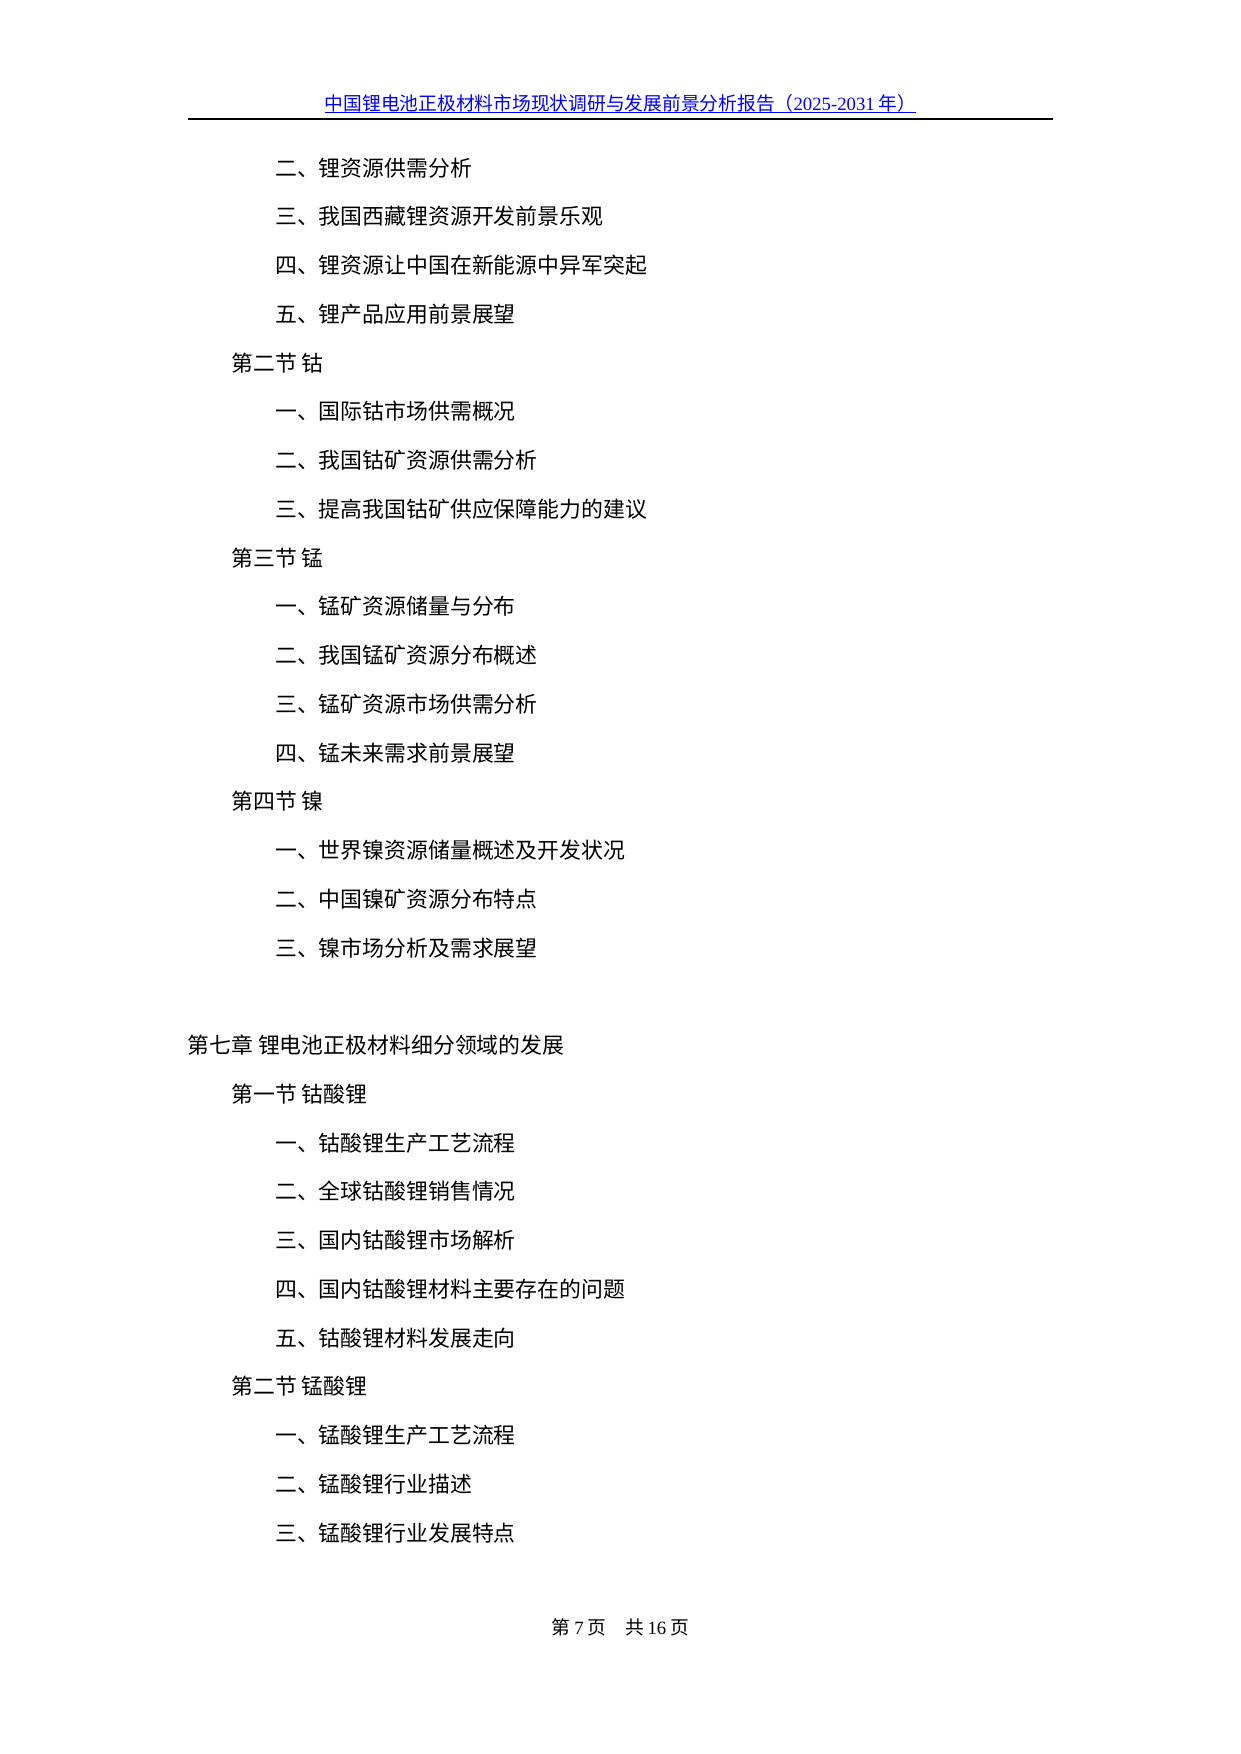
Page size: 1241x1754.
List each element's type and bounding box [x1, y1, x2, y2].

text [187, 150, 1053, 1548]
